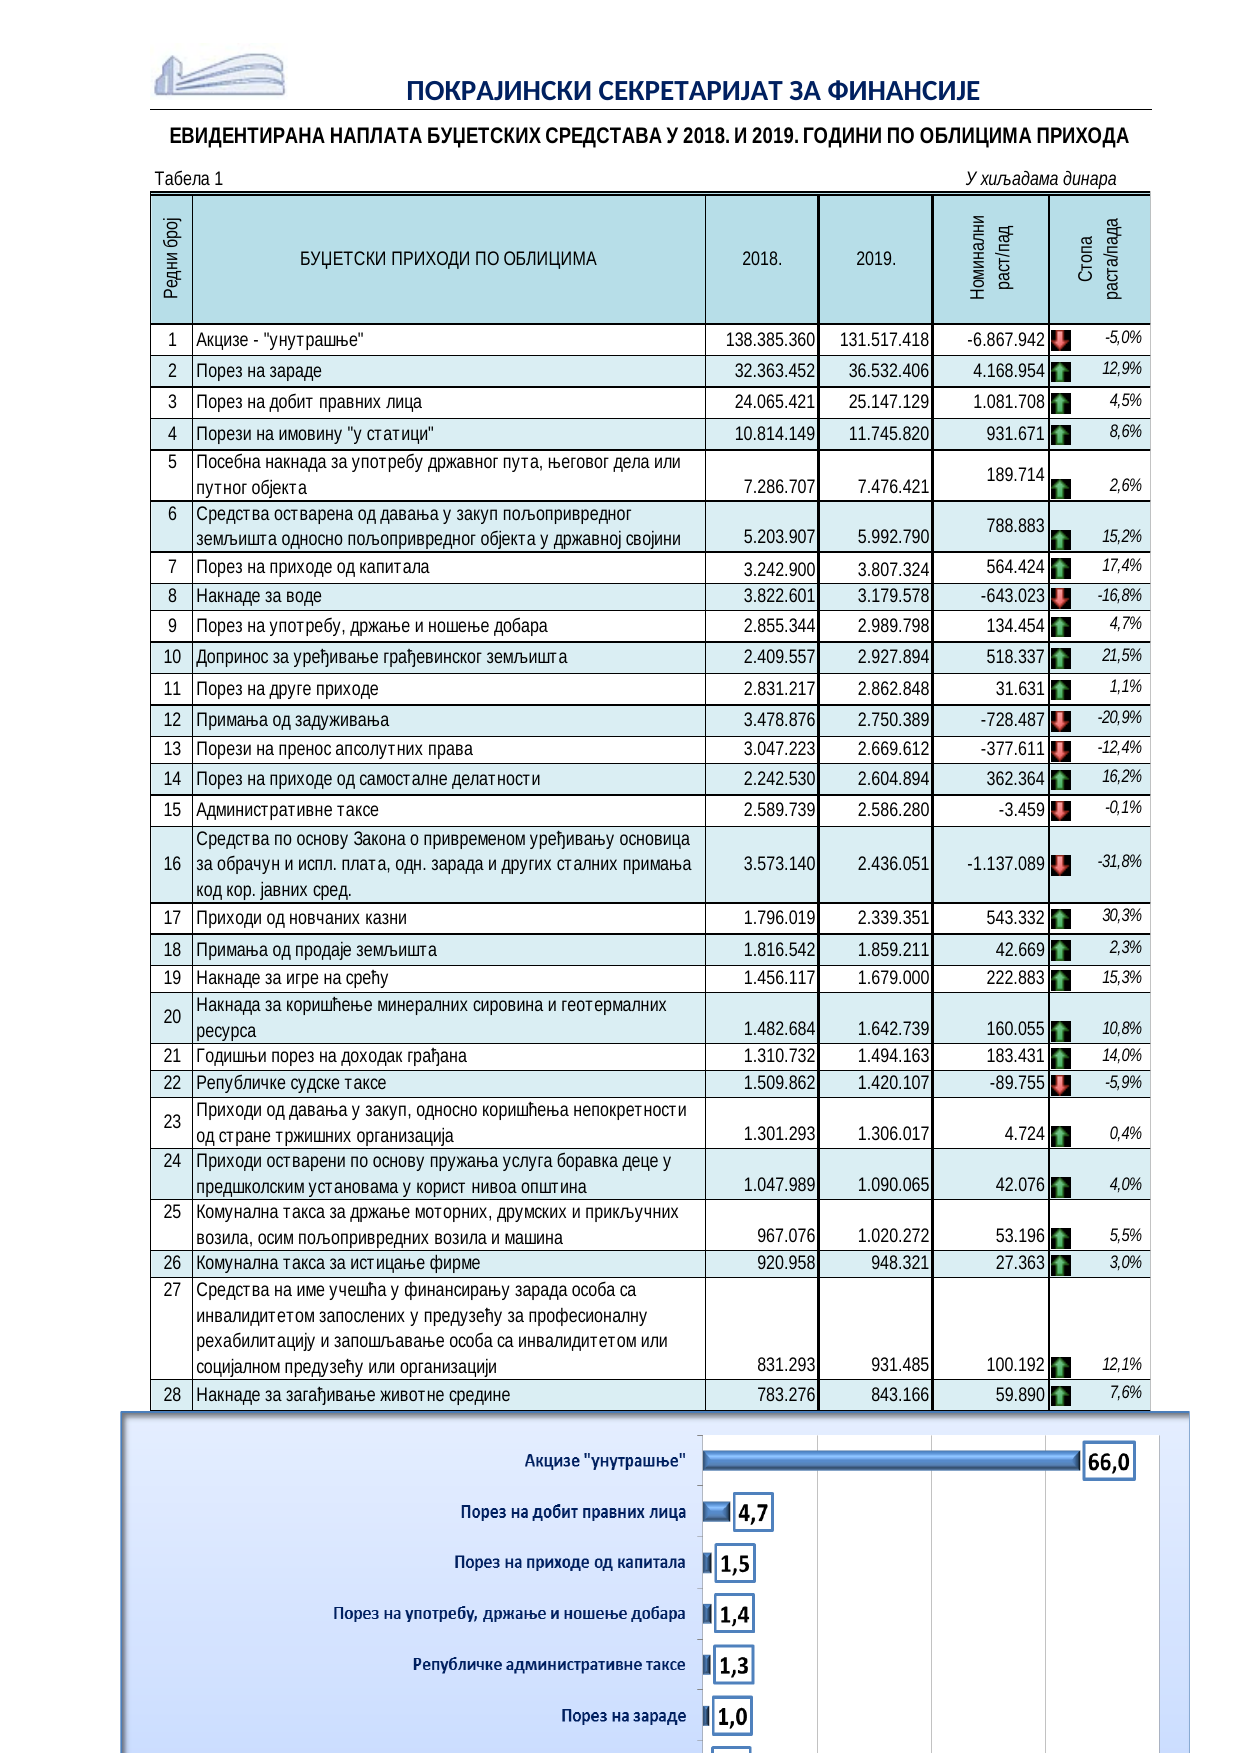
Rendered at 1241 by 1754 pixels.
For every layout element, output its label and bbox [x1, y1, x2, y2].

picture [150, 43, 288, 100]
picture [120, 1411, 1190, 1753]
